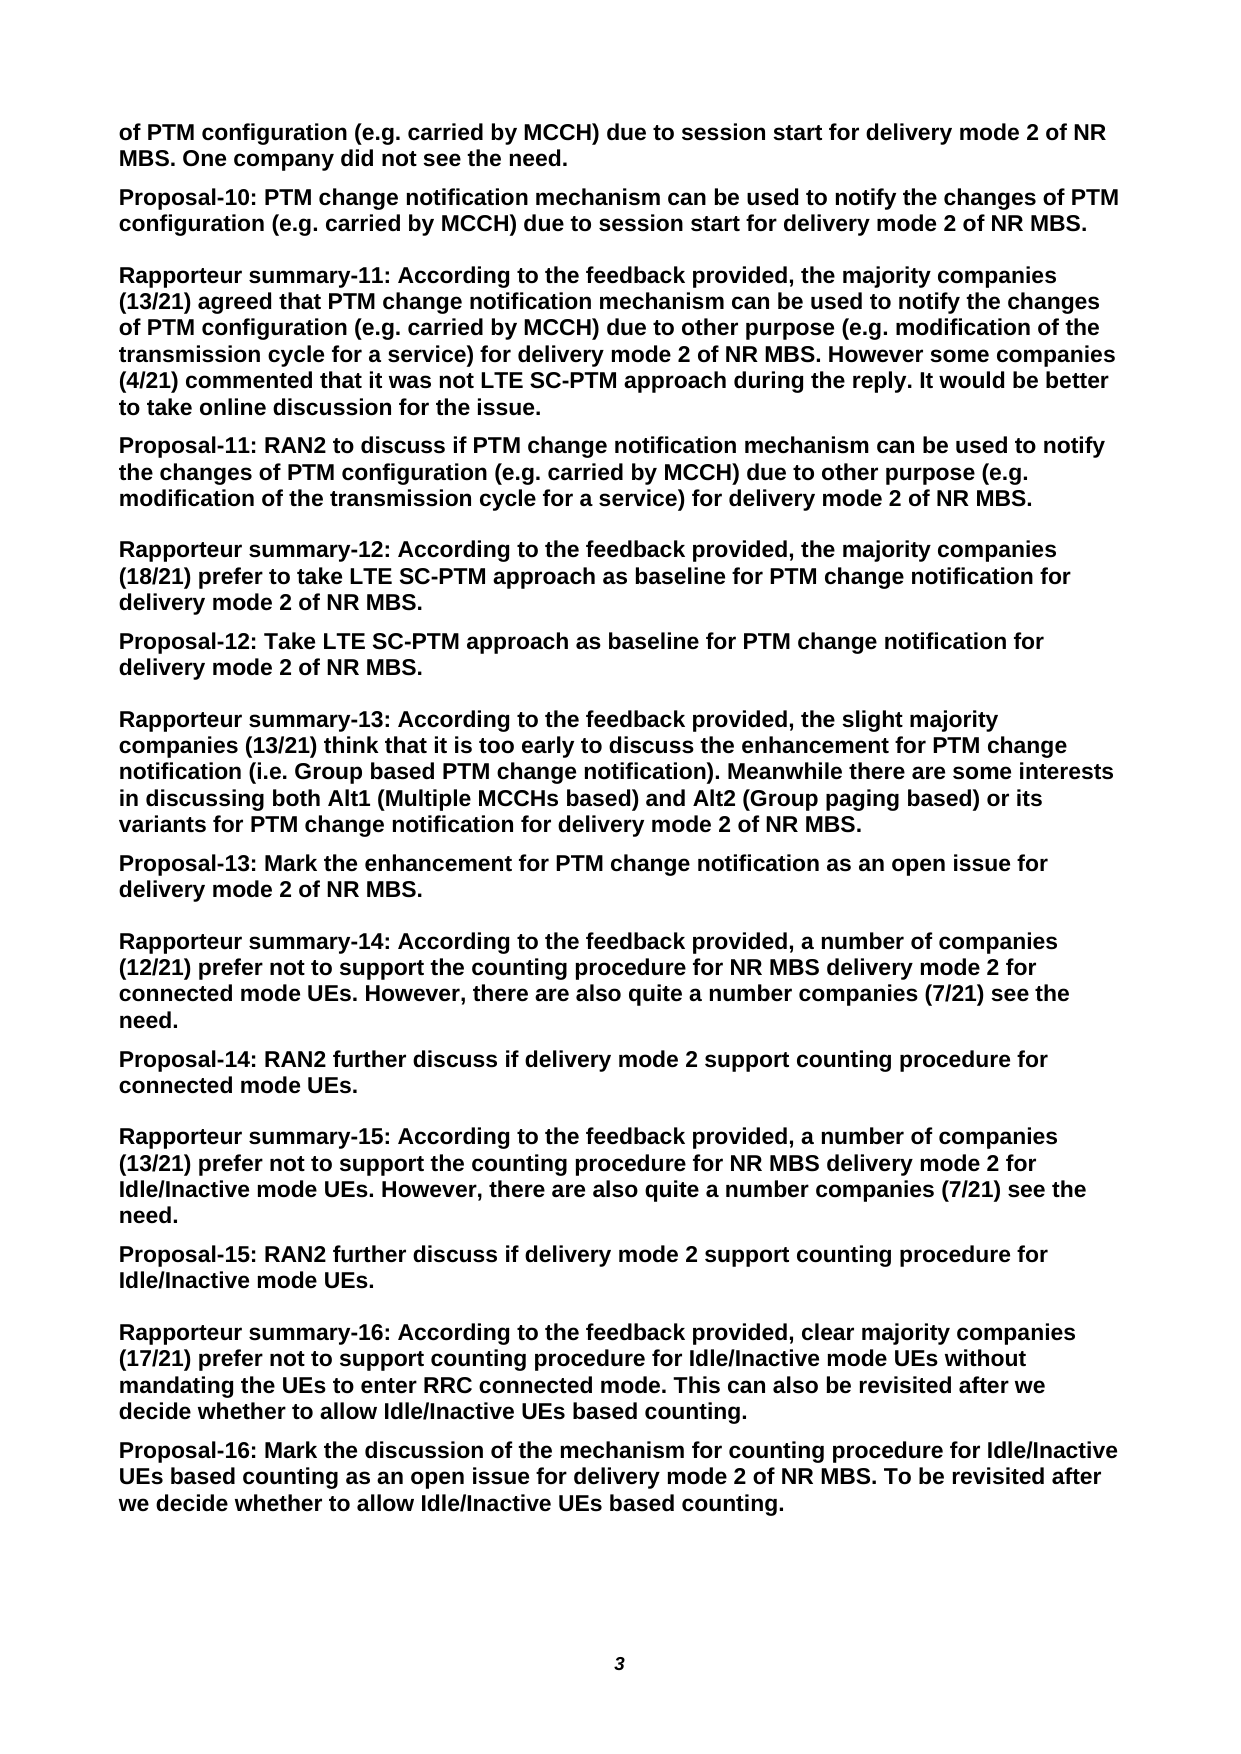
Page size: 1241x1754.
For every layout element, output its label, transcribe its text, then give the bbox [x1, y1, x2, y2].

text Rapporteur summary-12: According to the feedback provided, the majority companies (18/21) prefer to take LTE SC-PTM approach as baseline for PTM change notification for delivery mode 2 of NR MBS. [119, 536, 1121, 615]
text Proposal-12: Take LTE SC-PTM approach as baseline for PTM change notification for delivery mode 2 of NR MBS. [119, 628, 1121, 681]
text Proposal-16: Mark the discussion of the mechanism for counting procedure for Idle/Inactive UEs based counting as an open issue for delivery mode 2 of NR MBS. To be revisited after we decide whether to allow Idle/Inactive UEs based counting. [119, 1437, 1121, 1516]
text Proposal-15: RAN2 further discuss if delivery mode 2 support counting procedure for Idle/Inactive mode UEs. [119, 1241, 1121, 1294]
text Proposal-11: RAN2 to discuss if PTM change notification mechanism can be used to notify the changes of PTM configuration (e.g. carried by MCCH) due to other purpose (e.g. modification of the transmission cycle for a service) for delivery mode 2 of NR MBS. [119, 432, 1121, 511]
text Rapporteur summary-13: According to the feedback provided, the slight majority companies (13/21) think that it is too early to discuss the enhancement for PTM change notification (i.e. Group based PTM change notification). Meanwhile there are some interests in discussing both Alt1 (Multiple MCCHs based) and Alt2 (Group paging based) or its variants for PTM change notification for delivery mode 2 of NR MBS. [119, 706, 1121, 837]
text Proposal-10: PTM change notification mechanism can be used to notify the changes of PTM configuration (e.g. carried by MCCH) due to session start for delivery mode 2 of NR MBS. [119, 184, 1121, 237]
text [119, 119, 1121, 171]
text Proposal-14: RAN2 further discuss if delivery mode 2 support counting procedure for connected mode UEs. [119, 1046, 1121, 1098]
text Rapporteur summary-14: According to the feedback provided, a number of companies (12/21) prefer not to support the counting procedure for NR MBS delivery mode 2 for connected mode UEs. However, there are also quite a number companies (7/21) see the need. [119, 928, 1121, 1033]
text Rapporteur summary-16: According to the feedback provided, clear majority companies (17/21) prefer not to support counting procedure for Idle/Inactive mode UEs without mandating the UEs to enter RRC connected mode. This can also be revisited after we decide whether to allow Idle/Inactive UEs based counting. [119, 1319, 1121, 1424]
text Rapporteur summary-11: According to the feedback provided, the majority companies (13/21) agreed that PTM change notification mechanism can be used to notify the changes of PTM configuration (e.g. carried by MCCH) due to other purpose (e.g. modification of the transmission cycle for a service) for delivery mode 2 of NR MBS. However some companies (4/21) commented that it was not LTE SC-PTM approach during the reply. It would be better to take online discussion for the issue. [119, 262, 1121, 420]
text Proposal-13: Mark the enhancement for PTM change notification as an open issue for delivery mode 2 of NR MBS. [119, 850, 1121, 903]
text Rapporteur summary-15: According to the feedback provided, a number of companies (13/21) prefer not to support the counting procedure for NR MBS delivery mode 2 for Idle/Inactive mode UEs. However, there are also quite a number companies (7/21) see the need. [119, 1123, 1121, 1229]
